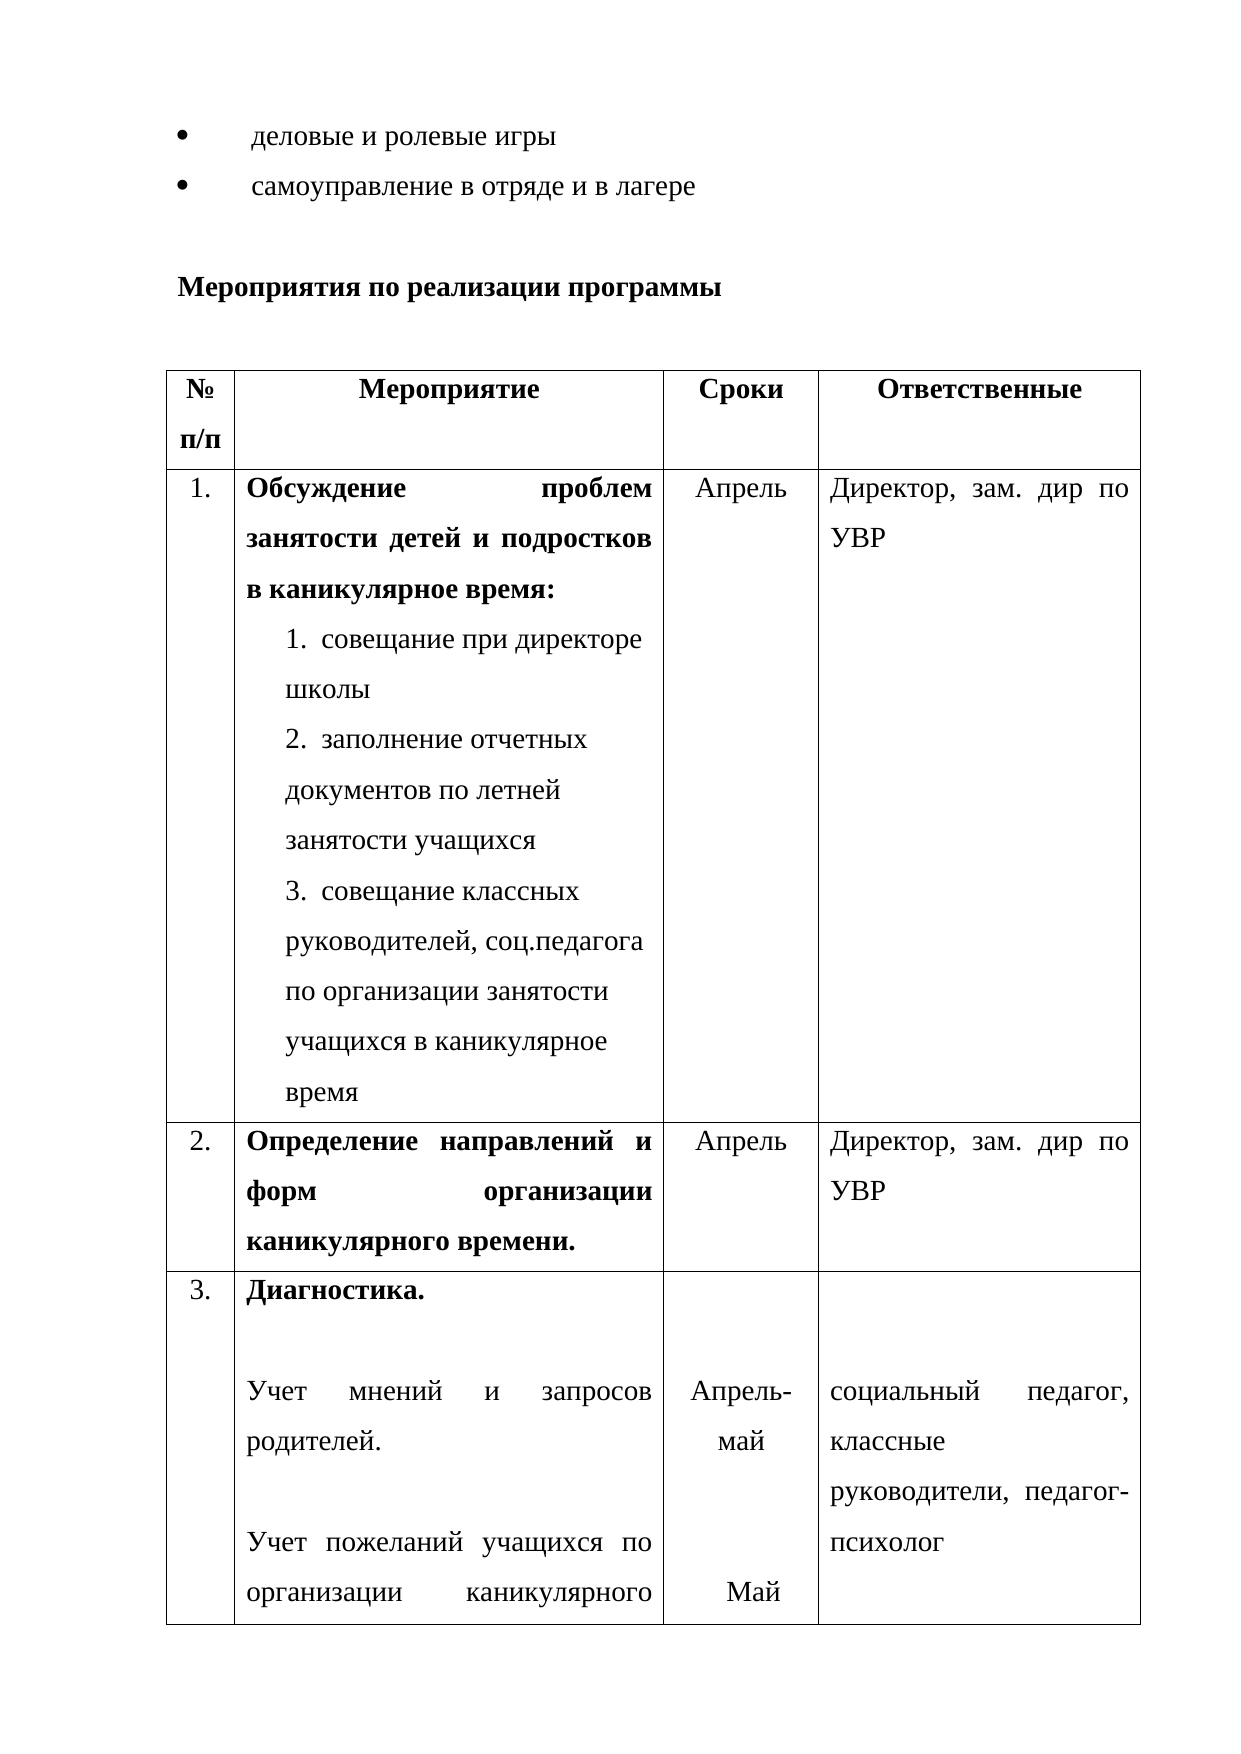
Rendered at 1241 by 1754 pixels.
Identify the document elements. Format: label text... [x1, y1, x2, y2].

table_cell Определение направлений и форм организации каникулярного времени. [235, 1123, 663, 1271]
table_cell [819, 1272, 1140, 1624]
table_header Ответственные [819, 371, 1140, 469]
table_cell 3. [167, 1272, 234, 1624]
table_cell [235, 1272, 663, 1624]
table_cell 2. [167, 1123, 234, 1271]
table_cell Апрель [664, 1123, 818, 1271]
table_cell Обсуждение проблем занятости детей и подростков в каникулярное время: совещание при директоре школы заполнение отчетных документов по летней занятости учащихся совещание классных руководителей, соц.педагога по организации занятости учащихся в каникулярное время [235, 470, 663, 1122]
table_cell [664, 1272, 818, 1624]
table_header № п/п [167, 371, 234, 469]
table_header Мероприятие [235, 371, 663, 469]
table_cell 1. [167, 470, 234, 1122]
table_cell Директор, зам. дир по УВР [819, 1123, 1140, 1271]
table_header Сроки [664, 371, 818, 469]
table_cell Директор, зам. дир по УВР [819, 470, 1140, 1122]
text Мероприятия по реализации программы [177, 269, 1152, 303]
table_cell Апрель [664, 470, 818, 1122]
list самоуправление в отряде и в лагере [177, 168, 1152, 202]
list деловые и ролевые игры [177, 118, 1152, 152]
